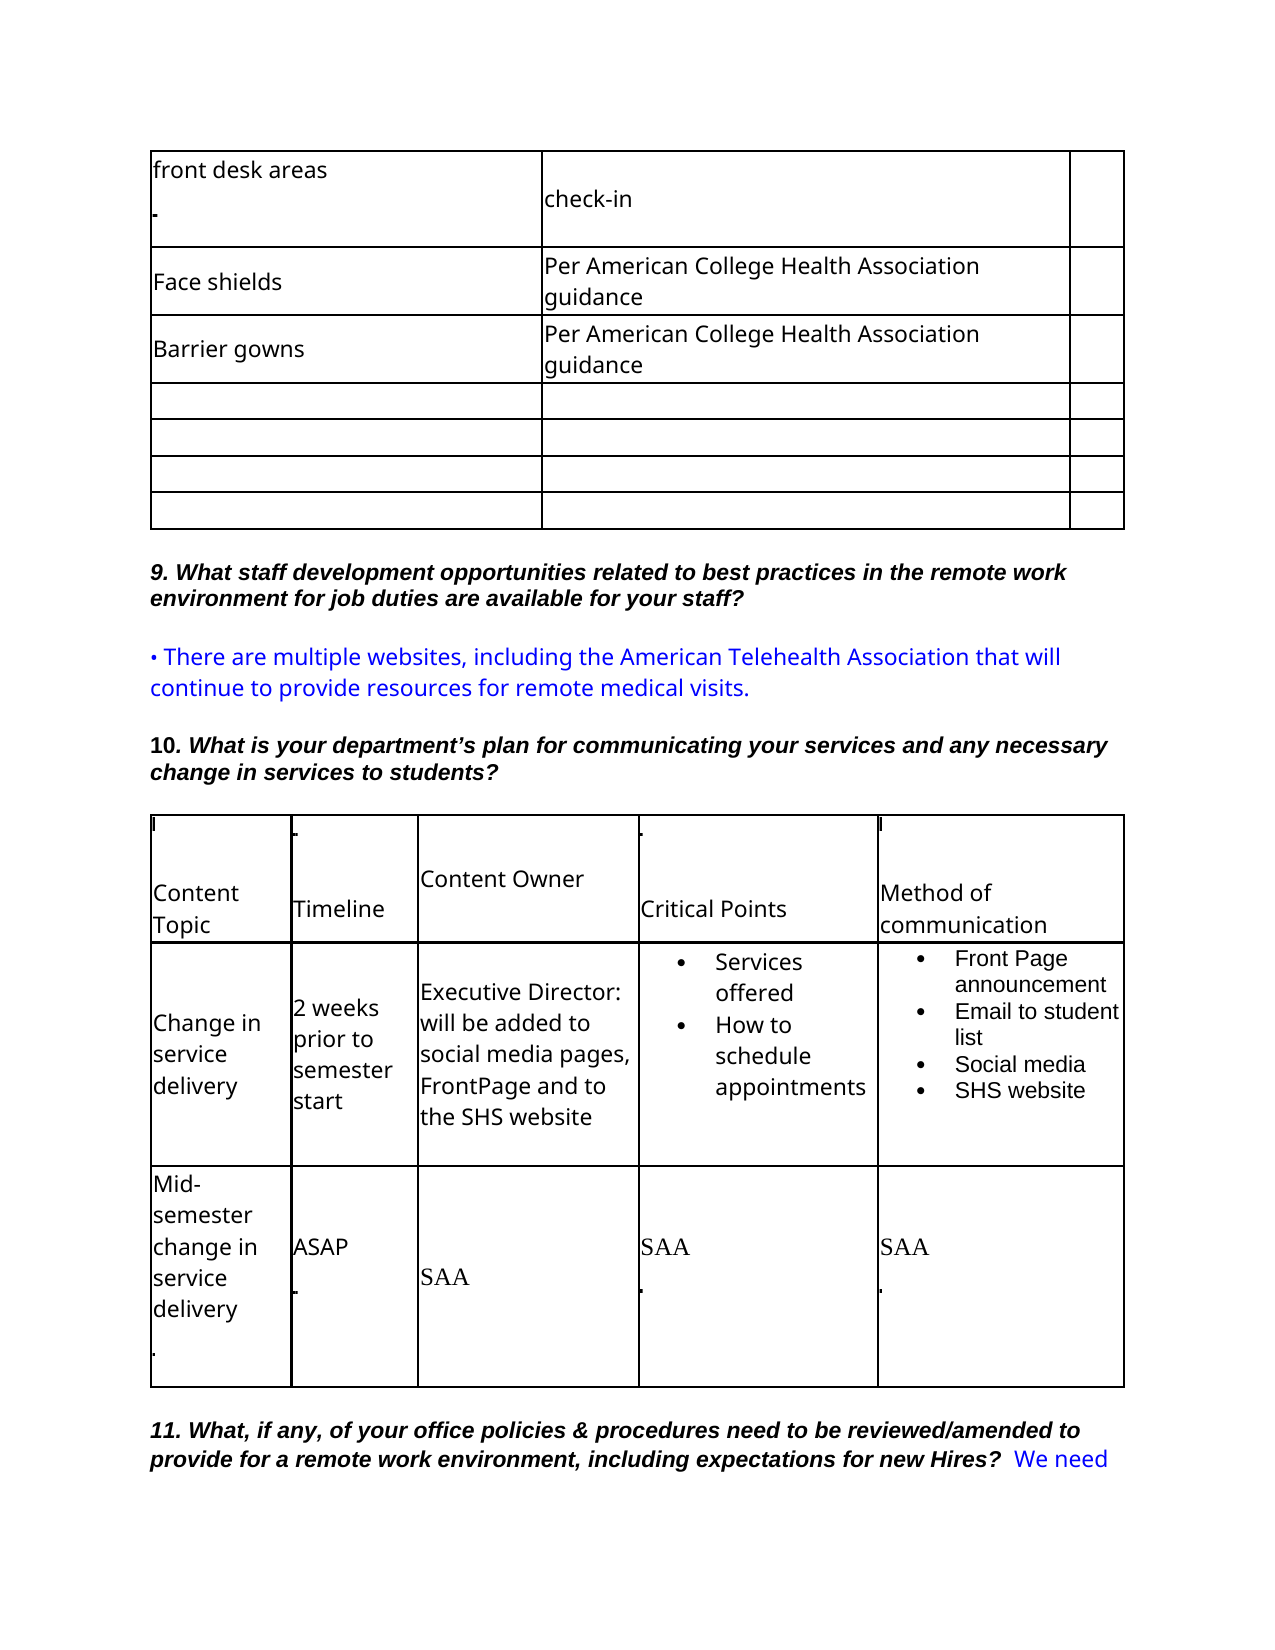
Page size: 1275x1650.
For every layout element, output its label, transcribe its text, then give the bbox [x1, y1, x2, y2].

table_cell [152, 384, 541, 418]
table_cell [1071, 248, 1123, 314]
table_cell [152, 493, 541, 527]
table_cell Executive Director: will be added to social media pages, FrontPage and to the SHS website [419, 944, 638, 1164]
table_header Content Owner [419, 816, 638, 941]
table_cell SAA [640, 1167, 877, 1386]
table_cell [543, 384, 1069, 418]
table_cell [543, 457, 1069, 491]
table_cell Per American College Health Association guidance [543, 316, 1069, 382]
table_cell Change in service delivery [152, 944, 290, 1164]
table_cell Barrier gowns [152, 316, 541, 382]
table_cell [543, 493, 1069, 527]
table_header Timeline [293, 816, 417, 941]
table_cell [1071, 457, 1123, 491]
table_cell 2 weeks prior to semester start [293, 944, 417, 1164]
table_cell Services offered How to schedule appointments [640, 944, 877, 1164]
table_header Critical Points [640, 816, 877, 941]
table_cell Mid- semester change in service delivery [152, 1167, 290, 1386]
table_cell [152, 457, 541, 491]
table_cell [1071, 384, 1123, 418]
table_cell SAA [879, 1167, 1123, 1386]
text • There are multiple websites, including the American Telehealth Association that will continue to provide resources for remote medical visits. [150, 641, 1125, 703]
table_header Content Topic [152, 816, 290, 941]
table_cell SAA [419, 1167, 638, 1386]
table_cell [152, 152, 541, 246]
table_cell [1071, 152, 1123, 246]
text 9. What staff development opportunities related to best practices in the remote work environment for job duties are available for your staff? [150, 559, 1125, 611]
table_header Method of communication [879, 816, 1123, 941]
table_cell [1071, 493, 1123, 527]
text 10. What is your department’s plan for communicating your services and any necessary change in services to students? [150, 732, 1125, 785]
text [150, 1417, 1125, 1474]
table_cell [543, 152, 1069, 246]
table_cell [1071, 420, 1123, 454]
table_cell Face shields [152, 248, 541, 314]
table_cell Per American College Health Association guidance [543, 248, 1069, 314]
table_cell [1071, 316, 1123, 382]
table_cell ASAP [293, 1167, 417, 1386]
table_cell [543, 420, 1069, 454]
table_cell [152, 420, 541, 454]
table_cell Front Page announcement Email to student list Social media SHS website [879, 944, 1123, 1164]
